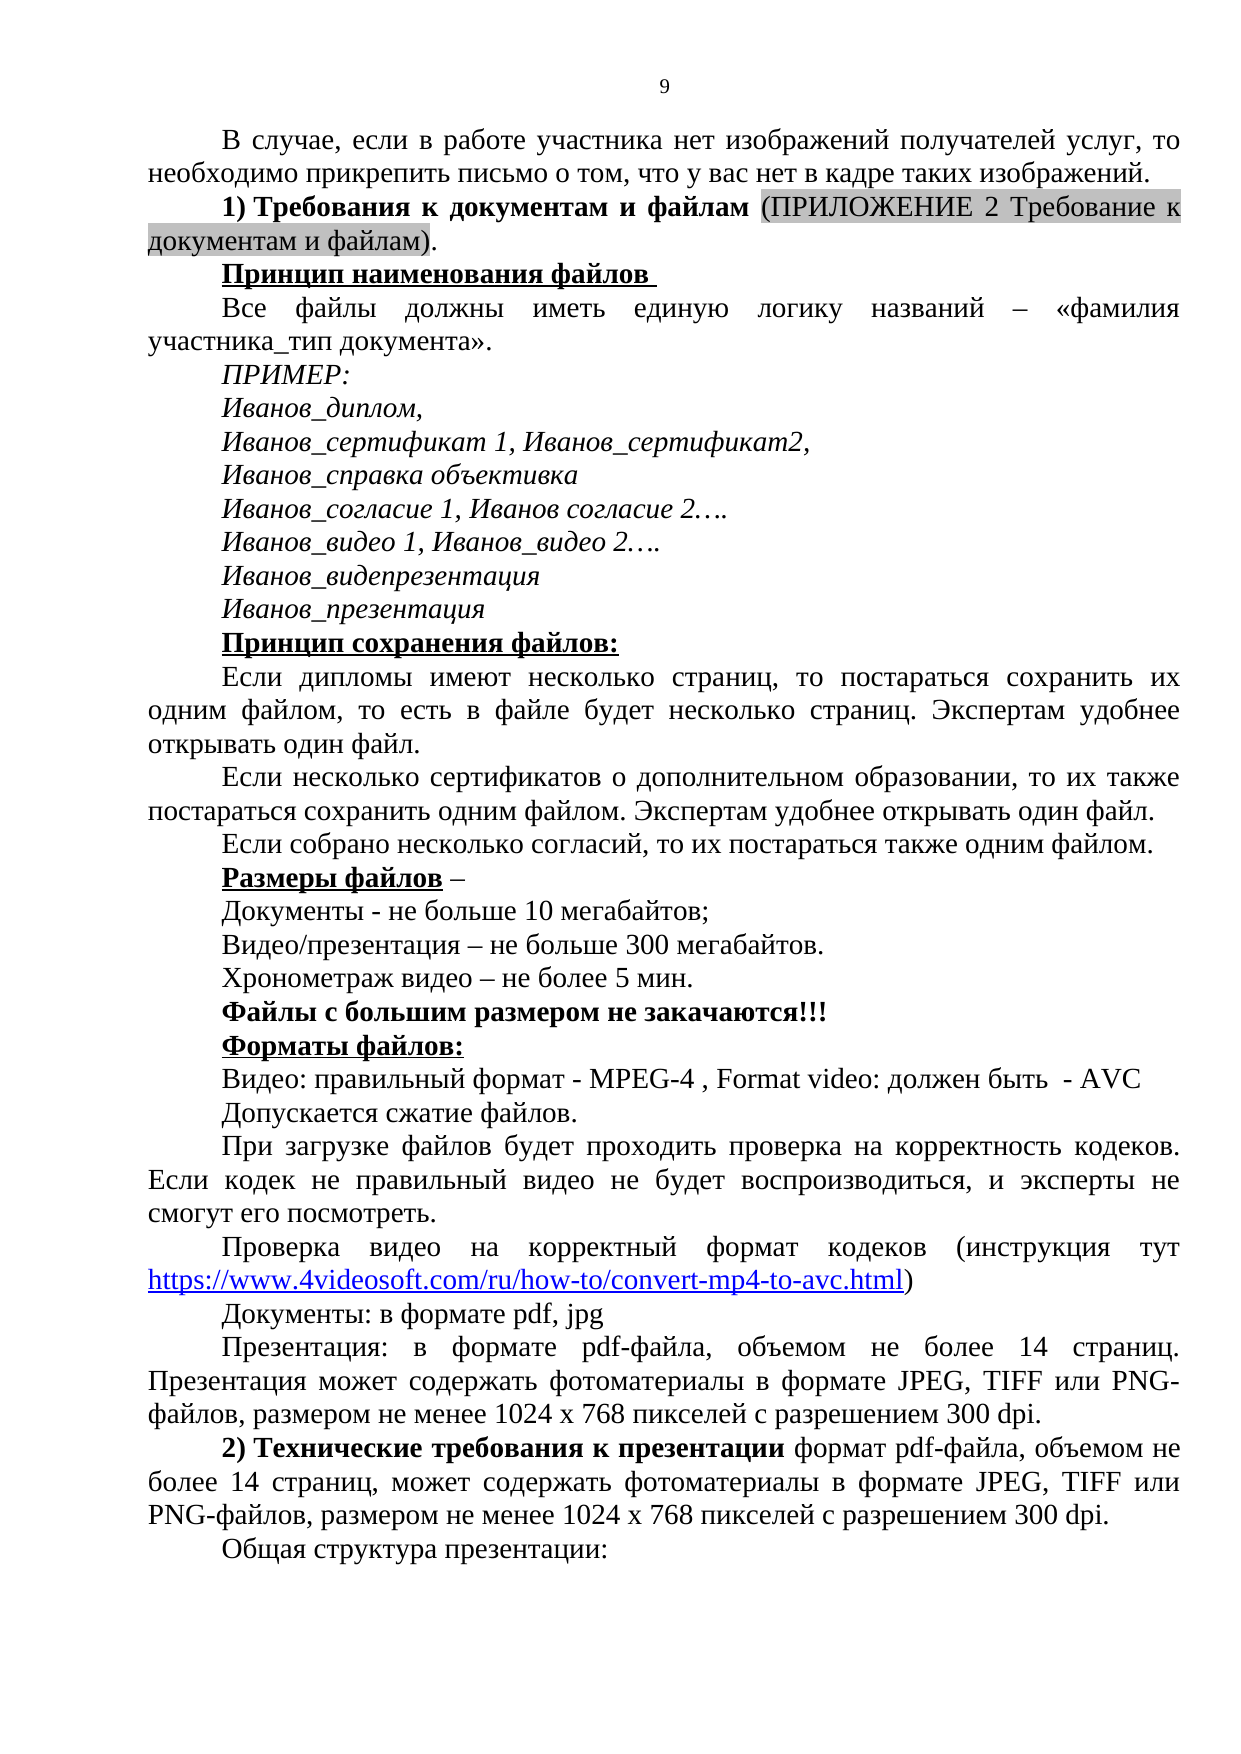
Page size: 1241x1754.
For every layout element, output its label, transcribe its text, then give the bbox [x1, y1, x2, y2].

text Все файлы должны иметь единую логику названий – «фамилия участника_тип документа». [148, 290, 1181, 357]
text Документы - не больше 10 мегабайтов; [148, 893, 1181, 927]
text Иванов_сертификат 1, Иванов_сертификат2, [148, 424, 1181, 457]
text Иванов_согласие 1, Иванов согласие 2…. [148, 491, 1181, 524]
text Принцип сохранения файлов: [148, 625, 1181, 659]
text Если несколько сертификатов о дополнительном образовании, то их также постараться сохранить одним файлом. Экспертам удобнее открывать один файл. [148, 759, 1181, 826]
text Видео: правильный формат - MPEG-4 , Format video: должен быть - AVC [148, 1061, 1181, 1095]
text Общая структура презентации: [148, 1531, 1181, 1564]
text ПРИМЕР: [148, 357, 1181, 390]
text Хронометраж видео – не более 5 мин. [148, 961, 1181, 994]
text Если собрано несколько согласий, то их постараться также одним файлом. [148, 826, 1181, 860]
text Файлы с большим размером не закачаются!!! [148, 994, 1181, 1028]
text Форматы файлов: [148, 1028, 1181, 1061]
text Документы: в формате pdf, jpg [148, 1296, 1181, 1329]
text В случае, если в работе участника нет изображений получателей услуг, то необходимо прикрепить письмо о том, что у вас нет в кадре таких изображений. [148, 122, 1181, 189]
text Презентация: в формате pdf-файла, объемом не более 14 страниц. Презентация может содержать фотоматериалы в формате JPEG, TIFF или PNG-файлов, размером не менее 1024 x 768 пикселей с разрешением 300 dpi. [148, 1329, 1181, 1430]
text 1) Требования к документам и файлам (ПРИЛОЖЕНИЕ 2 Требование к документам и файлам). [148, 189, 1181, 256]
text Проверка видео на корректный формат кодеков (инструкция тут https://www.4videosoft.com/ru/how-to/convert-mp4-to-avc.html) [148, 1229, 1181, 1296]
text Иванов_презентация [148, 592, 1181, 625]
text Иванов_видепрезентация [148, 558, 1181, 592]
text 2) Технические требования к презентации формат pdf-файла, объемом не более 14 страниц, может содержать фотоматериалы в формате JPEG, TIFF или PNG-файлов, размером не менее 1024 x 768 пикселей с разрешением 300 dpi. [148, 1430, 1181, 1531]
text Размеры файлов – [148, 860, 1181, 893]
text Допускается сжатие файлов. [148, 1095, 1181, 1128]
text Если дипломы имеют несколько страниц, то постараться сохранить их одним файлом, то есть в файле будет несколько страниц. Экспертам удобнее открывать один файл. [148, 659, 1181, 759]
text Принцип наименования файлов [148, 256, 1181, 290]
text Иванов_диплом, [148, 390, 1181, 424]
text Иванов_справка объективка [148, 457, 1181, 491]
text Видео/презентация – не больше 300 мегабайтов. [148, 927, 1181, 961]
text При загрузке файлов будет проходить проверка на корректность кодеков. Если кодек не правильный видео не будет воспроизводиться, и эксперты не смогут его посмотреть. [148, 1128, 1181, 1229]
text Иванов_видео 1, Иванов_видео 2…. [148, 524, 1181, 558]
